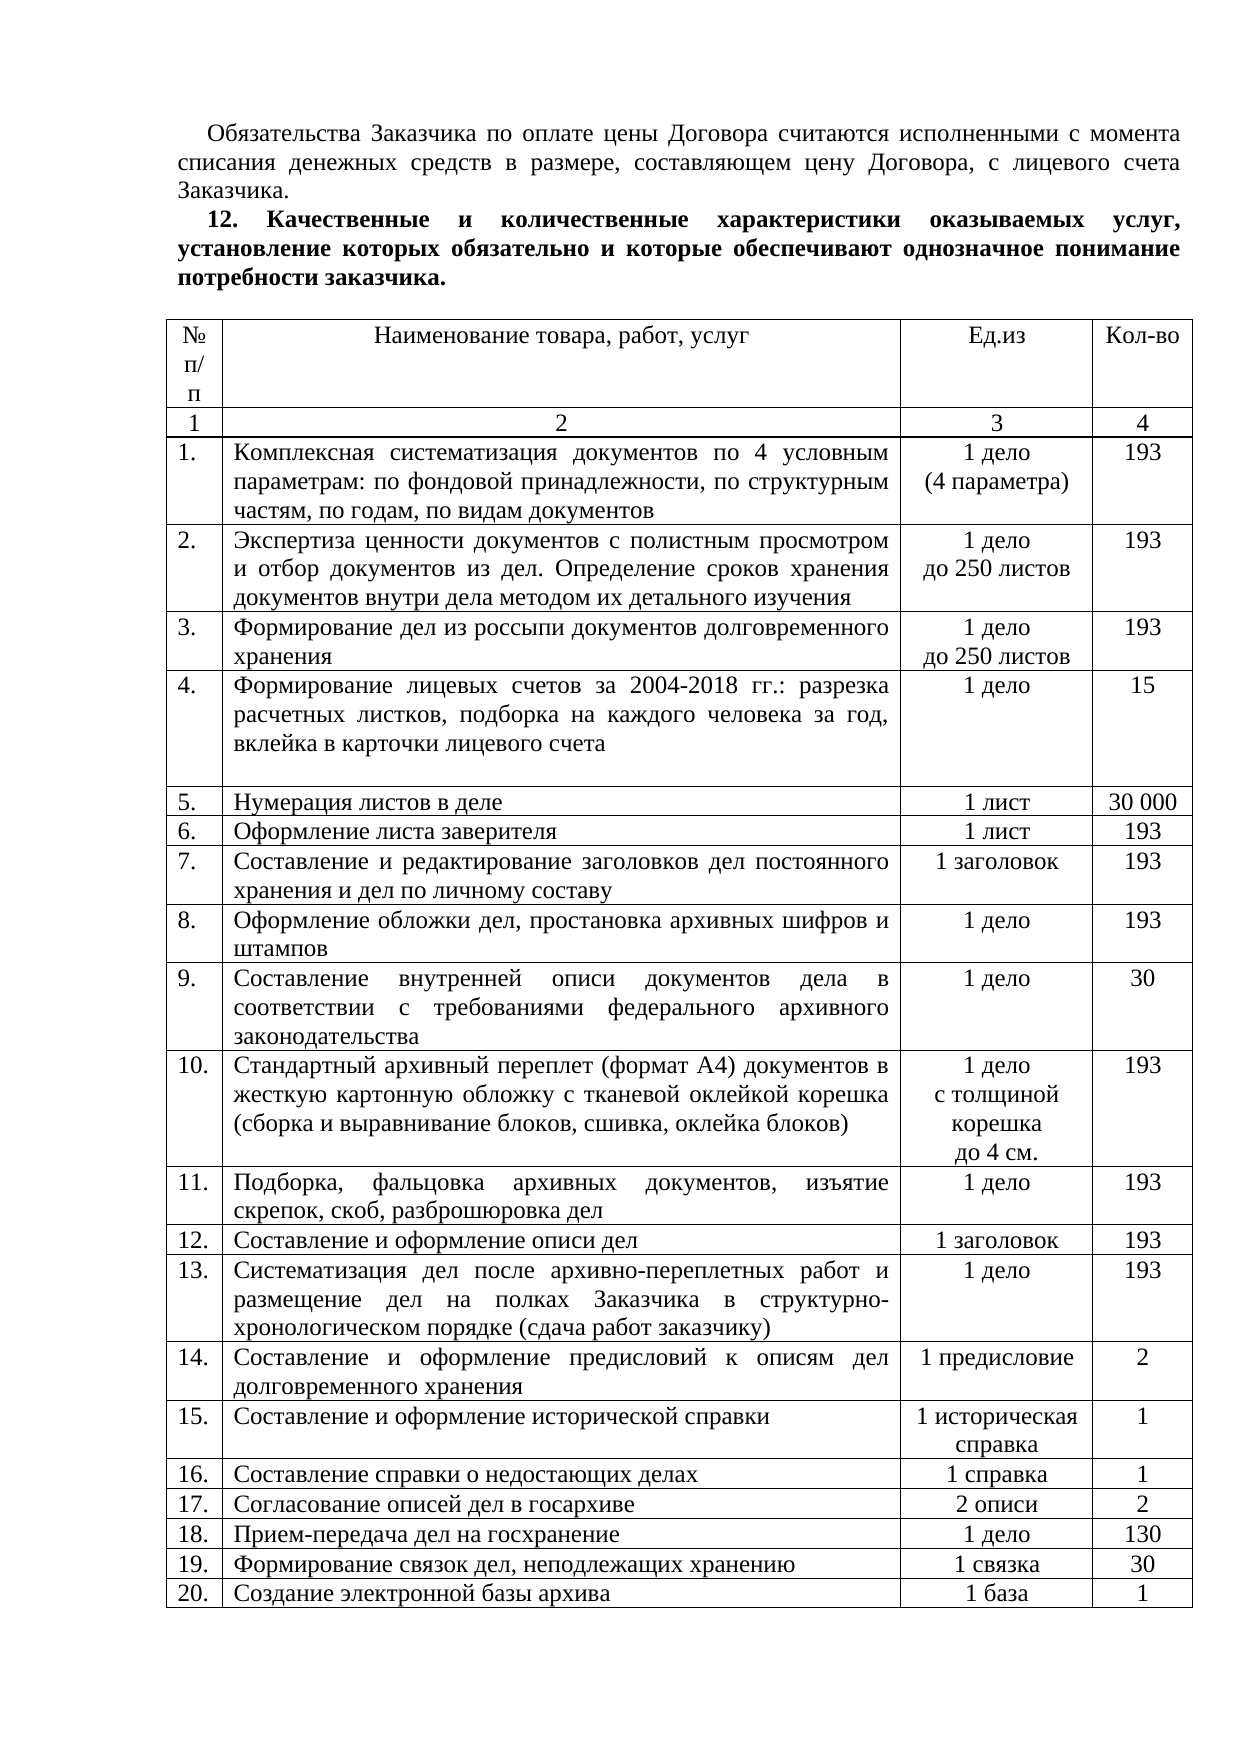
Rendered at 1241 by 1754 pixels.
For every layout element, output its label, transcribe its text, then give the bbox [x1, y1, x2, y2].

table_cell 1 историческая справка [901, 1401, 1092, 1458]
table_cell [167, 1489, 222, 1518]
table_header Кол-во [1093, 320, 1192, 407]
table_cell 30 000 [1093, 787, 1192, 815]
table_cell Составление справки о недостающих делах [223, 1459, 900, 1488]
table_cell [167, 963, 222, 1049]
table_cell Прием-передача дел на госхранение [223, 1519, 900, 1548]
table_cell [167, 787, 222, 815]
table_cell 1 дело [901, 671, 1092, 786]
table_cell 1 предисловие [901, 1342, 1092, 1400]
table_cell [167, 1401, 222, 1458]
table_cell [167, 905, 222, 962]
table_cell 1 лист [901, 787, 1092, 815]
text 12. Качественные и количественные характеристики оказываемых услуг, установление которых обязательно и которые обеспечивают однозначное понимание потребности заказчика. [177, 204, 1181, 291]
table_cell 1 дело [901, 905, 1092, 962]
table_cell Составление внутренней описи документов дела в соответствии с требованиями федерального архивного законодательства [223, 963, 900, 1049]
table_cell 1 заголовок [901, 846, 1092, 904]
table_cell [167, 612, 222, 669]
table_cell Комплексная систематизация документов по 4 условным параметрам: по фондовой принадлежности, по структурным частям, по годам, по видам документов [223, 438, 900, 524]
table_cell [167, 816, 222, 845]
table_cell 193 [1093, 612, 1192, 669]
table_header Ед.из [901, 320, 1092, 407]
table_cell [167, 1549, 222, 1577]
table_cell 1 дело (4 параметра) [901, 438, 1092, 524]
table_cell 1 [167, 408, 222, 436]
table_cell 130 [1093, 1519, 1192, 1548]
table_cell 193 [1093, 438, 1192, 524]
table_cell Оформление листа заверителя [223, 816, 900, 845]
table_cell [167, 1579, 222, 1607]
table_cell Формирование лицевых счетов за 2004-2018 гг.: разрезка расчетных листков, подборка на каждого человека за год, вклейка в карточки лицевого счета [223, 671, 900, 786]
table_cell [167, 1167, 222, 1224]
table_cell 1 связка [901, 1549, 1092, 1577]
table_cell Подборка, фальцовка архивных документов, изъятие скрепок, скоб, разброшюровка дел [223, 1167, 900, 1224]
table_cell Стандартный архивный переплет (формат А4) документов в жесткую картонную обложку с тканевой оклейкой корешка (сборка и выравнивание блоков, сшивка, оклейка блоков) [223, 1051, 900, 1166]
table_cell 193 [1093, 1255, 1192, 1341]
table_cell Формирование дел из россыпи документов долговременного хранения [223, 612, 900, 669]
table_header № п/п [167, 320, 222, 407]
table_cell 2 описи [901, 1489, 1092, 1518]
table_cell 193 [1093, 525, 1192, 611]
table_cell Составление и оформление предисловий к описям дел долговременного хранения [223, 1342, 900, 1400]
table_cell 193 [1093, 1225, 1192, 1254]
table_cell 30 [1093, 963, 1192, 1049]
table_cell Согласование описей дел в госархиве [223, 1489, 900, 1518]
table_cell 1 лист [901, 816, 1092, 845]
table_cell 1 база [901, 1579, 1092, 1607]
table_cell [167, 1225, 222, 1254]
table_cell 1 дело [901, 963, 1092, 1049]
table_cell 193 [1093, 846, 1192, 904]
table_cell Создание электронной базы архива [223, 1579, 900, 1607]
table_cell 1 дело до 250 листов [901, 525, 1092, 611]
table_cell Оформление обложки дел, простановка архивных шифров и штампов [223, 905, 900, 962]
table_cell 4 [1093, 408, 1192, 436]
table_cell 193 [1093, 816, 1192, 845]
table_cell 2 [223, 408, 900, 436]
table_cell [167, 671, 222, 786]
table_cell 193 [1093, 1167, 1192, 1224]
table_cell 1 [1093, 1459, 1192, 1488]
table_cell 3 [901, 408, 1092, 436]
table_cell [167, 1519, 222, 1548]
table_cell 2 [1093, 1342, 1192, 1400]
table_cell Нумерация листов в деле [223, 787, 900, 815]
table_cell Формирование связок дел, неподлежащих хранению [223, 1549, 900, 1577]
table_cell 1 дело до 250 листов [901, 612, 1092, 669]
table_cell [167, 525, 222, 611]
table_cell 1 дело [901, 1519, 1092, 1548]
table_cell 1 заголовок [901, 1225, 1092, 1254]
table_cell 193 [1093, 905, 1192, 962]
table_cell 193 [1093, 1051, 1192, 1166]
table_cell 1 дело с толщиной корешка до 4 см. [901, 1051, 1092, 1166]
table_cell [167, 1051, 222, 1166]
table_cell 1 дело [901, 1255, 1092, 1341]
table_cell 30 [1093, 1549, 1192, 1577]
table_cell Составление и оформление исторической справки [223, 1401, 900, 1458]
table_cell [167, 846, 222, 904]
table_cell 1 справка [901, 1459, 1092, 1488]
table_cell Составление и редактирование заголовков дел постоянного хранения и дел по личному составу [223, 846, 900, 904]
table_cell Составление и оформление описи дел [223, 1225, 900, 1254]
table_header Наименование товара, работ, услуг [223, 320, 900, 407]
table_cell [167, 1459, 222, 1488]
table_cell [167, 1342, 222, 1400]
table_cell [167, 438, 222, 524]
table_cell 1 [1093, 1579, 1192, 1607]
table_cell Систематизация дел после архивно-переплетных работ и размещение дел на полках Заказчика в структурно-хронологическом порядке (сдача работ заказчику) [223, 1255, 900, 1341]
table_cell 15 [1093, 671, 1192, 786]
text Обязательства Заказчика по оплате цены Договора считаются исполненными с момента списания денежных средств в размере, составляющем цену Договора, с лицевого счета Заказчика. [177, 118, 1181, 204]
table_cell 1 дело [901, 1167, 1092, 1224]
table_cell 1 [1093, 1401, 1192, 1458]
table_cell 2 [1093, 1489, 1192, 1518]
table_cell [167, 1255, 222, 1341]
table_cell Экспертиза ценности документов с полистным просмотром и отбор документов из дел. Определение сроков хранения документов внутри дела методом их детального изучения [223, 525, 900, 611]
